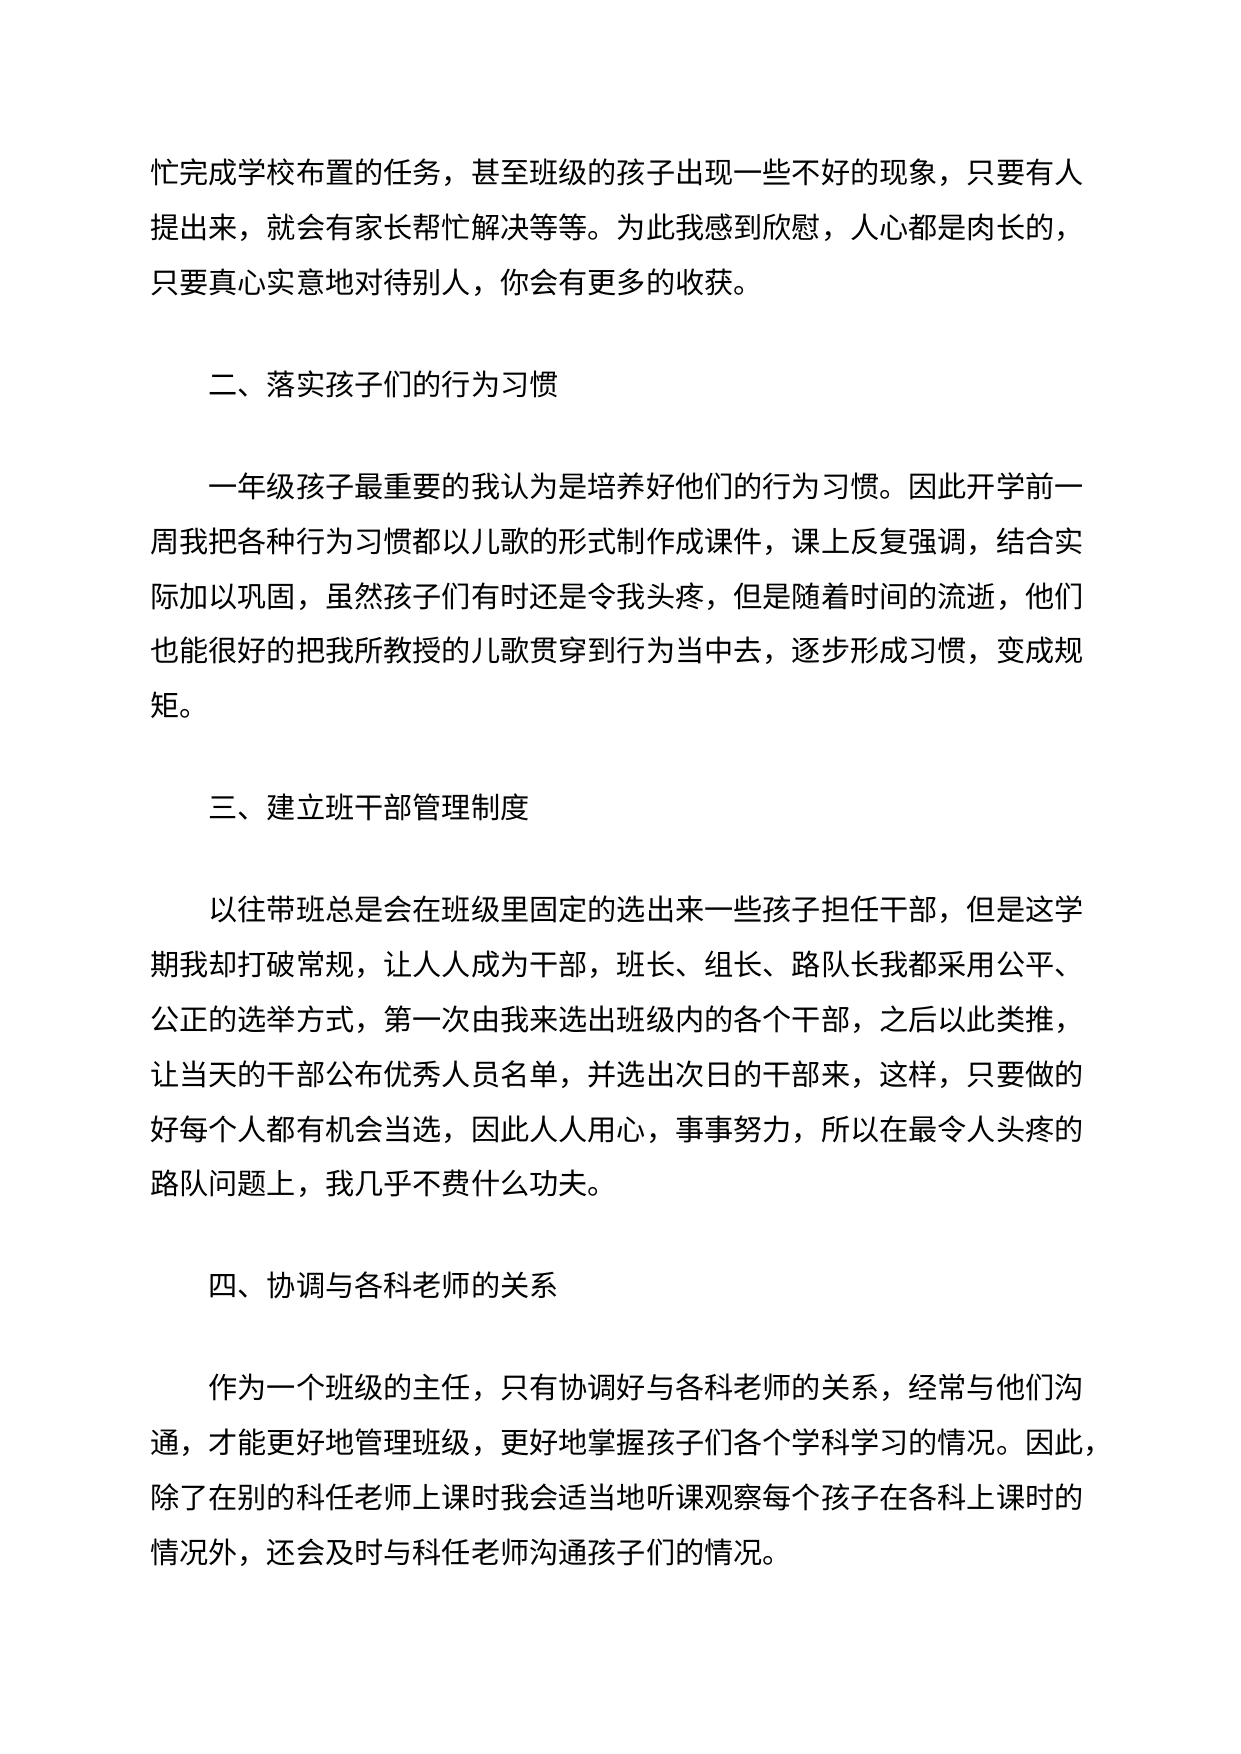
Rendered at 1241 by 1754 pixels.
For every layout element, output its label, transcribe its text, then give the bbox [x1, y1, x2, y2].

text 作为一个班级的主任，只有协调好与各科老师的关系，经常与他们沟通，才能更好地管理班级，更好地掌握孩子们各个学科学习的情况。因此，除了在别的科任老师上课时我会适当地听课观察每个孩子在各科上课时的情况外，还会及时与科任老师沟通孩子们的情况。 [150, 1364, 1090, 1571]
text 三、建立班干部管理制度 [150, 785, 1090, 827]
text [150, 150, 1090, 302]
text 一年级孩子最重要的我认为是培养好他们的行为习惯。因此开学前一周我把各种行为习惯都以儿歌的形式制作成课件，课上反复强调，结合实际加以巩固，虽然孩子们有时还是令我头疼，但是随着时间的流逝，他们也能很好的把我所教授的儿歌贯穿到行为当中去，逐步形成习惯，变成规矩。 [150, 463, 1090, 725]
text 四、协调与各科老师的关系 [150, 1263, 1090, 1305]
text 二、落实孩子们的行为习惯 [150, 362, 1090, 404]
text 以往带班总是会在班级里固定的选出来一些孩子担任干部，但是这学期我却打破常规，让人人成为干部，班长、组长、路队长我都采用公平、公正的选举方式，第一次由我来选出班级内的各个干部，之后以此类推，让当天的干部公布优秀人员名单，并选出次日的干部来，这样，只要做的好每个人都有机会当选，因此人人用心，事事努力，所以在最令人头疼的路队问题上，我几乎不费什么功夫。 [150, 886, 1090, 1203]
